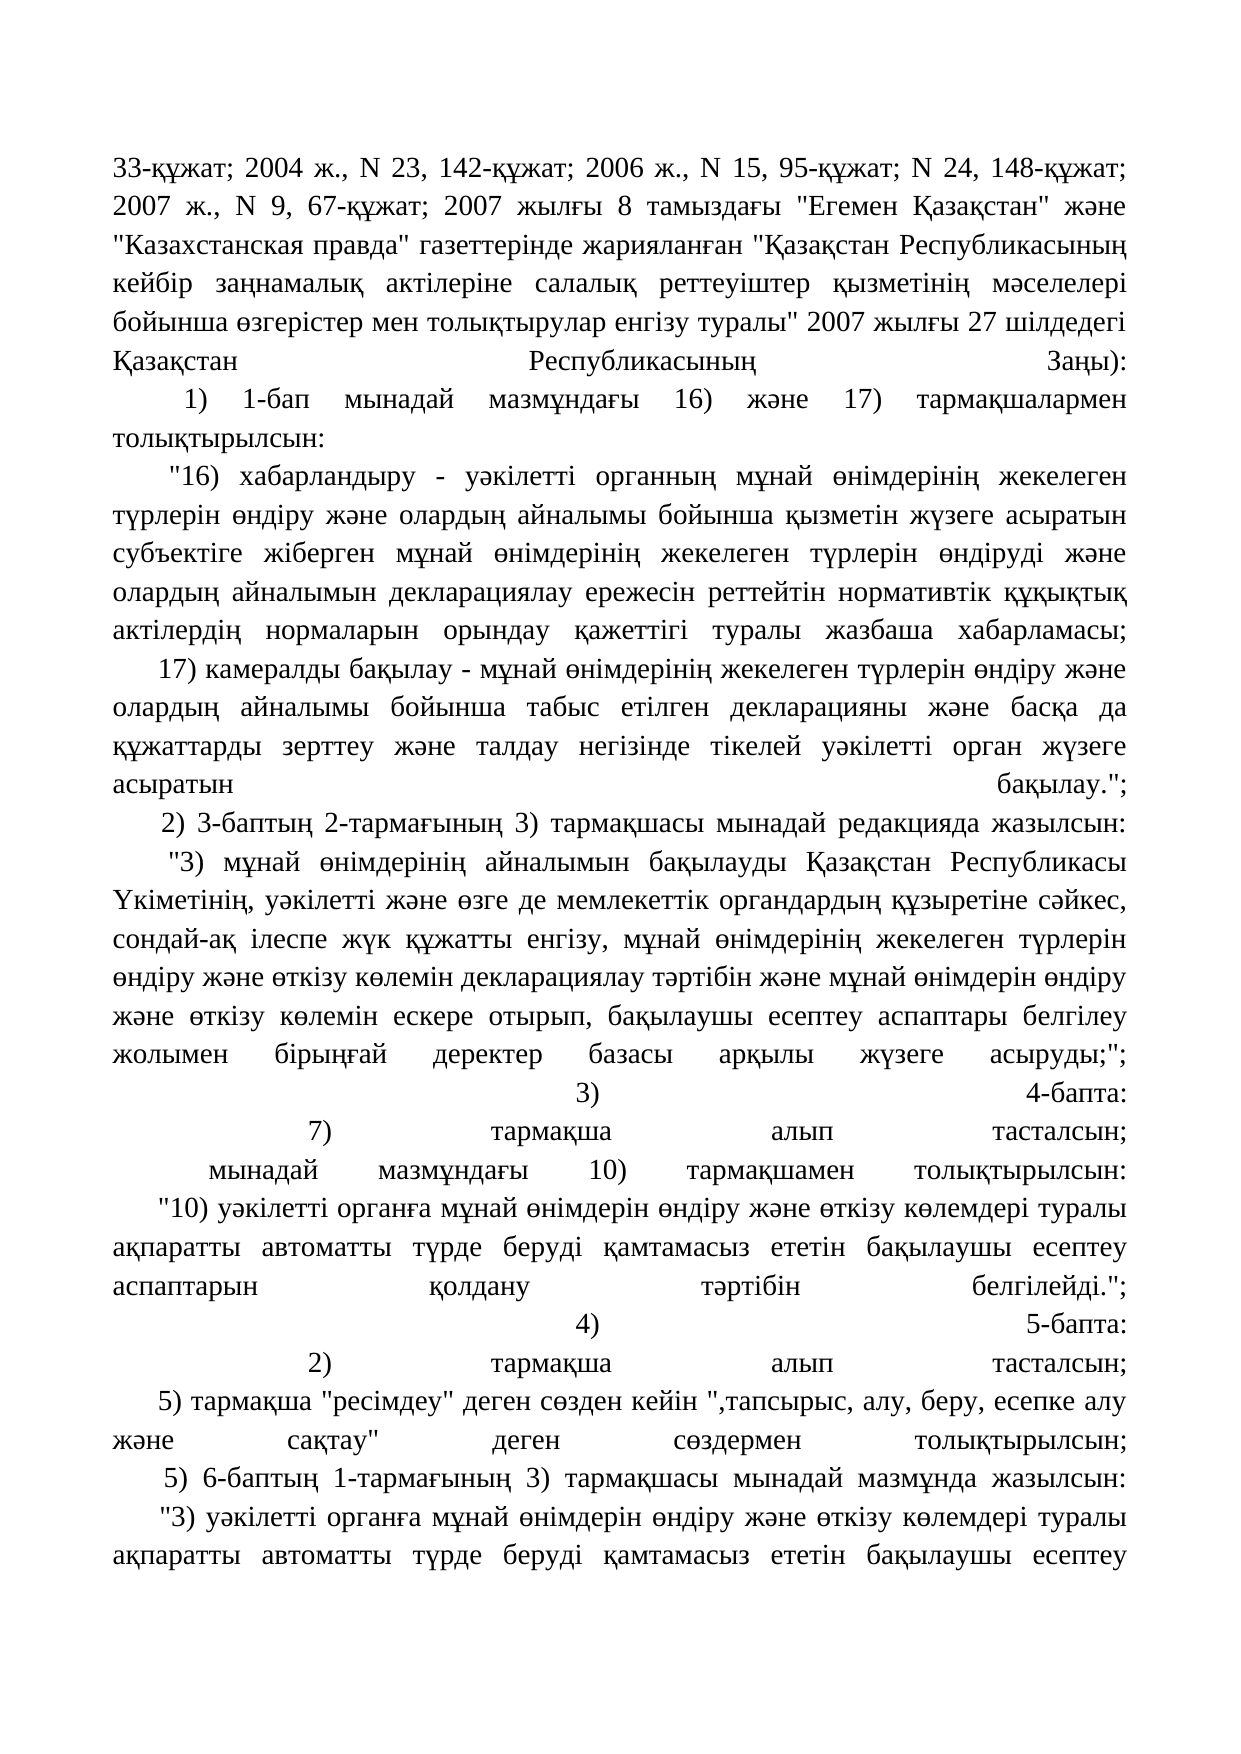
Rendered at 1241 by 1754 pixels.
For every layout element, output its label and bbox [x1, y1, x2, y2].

text [112, 150, 1128, 1571]
